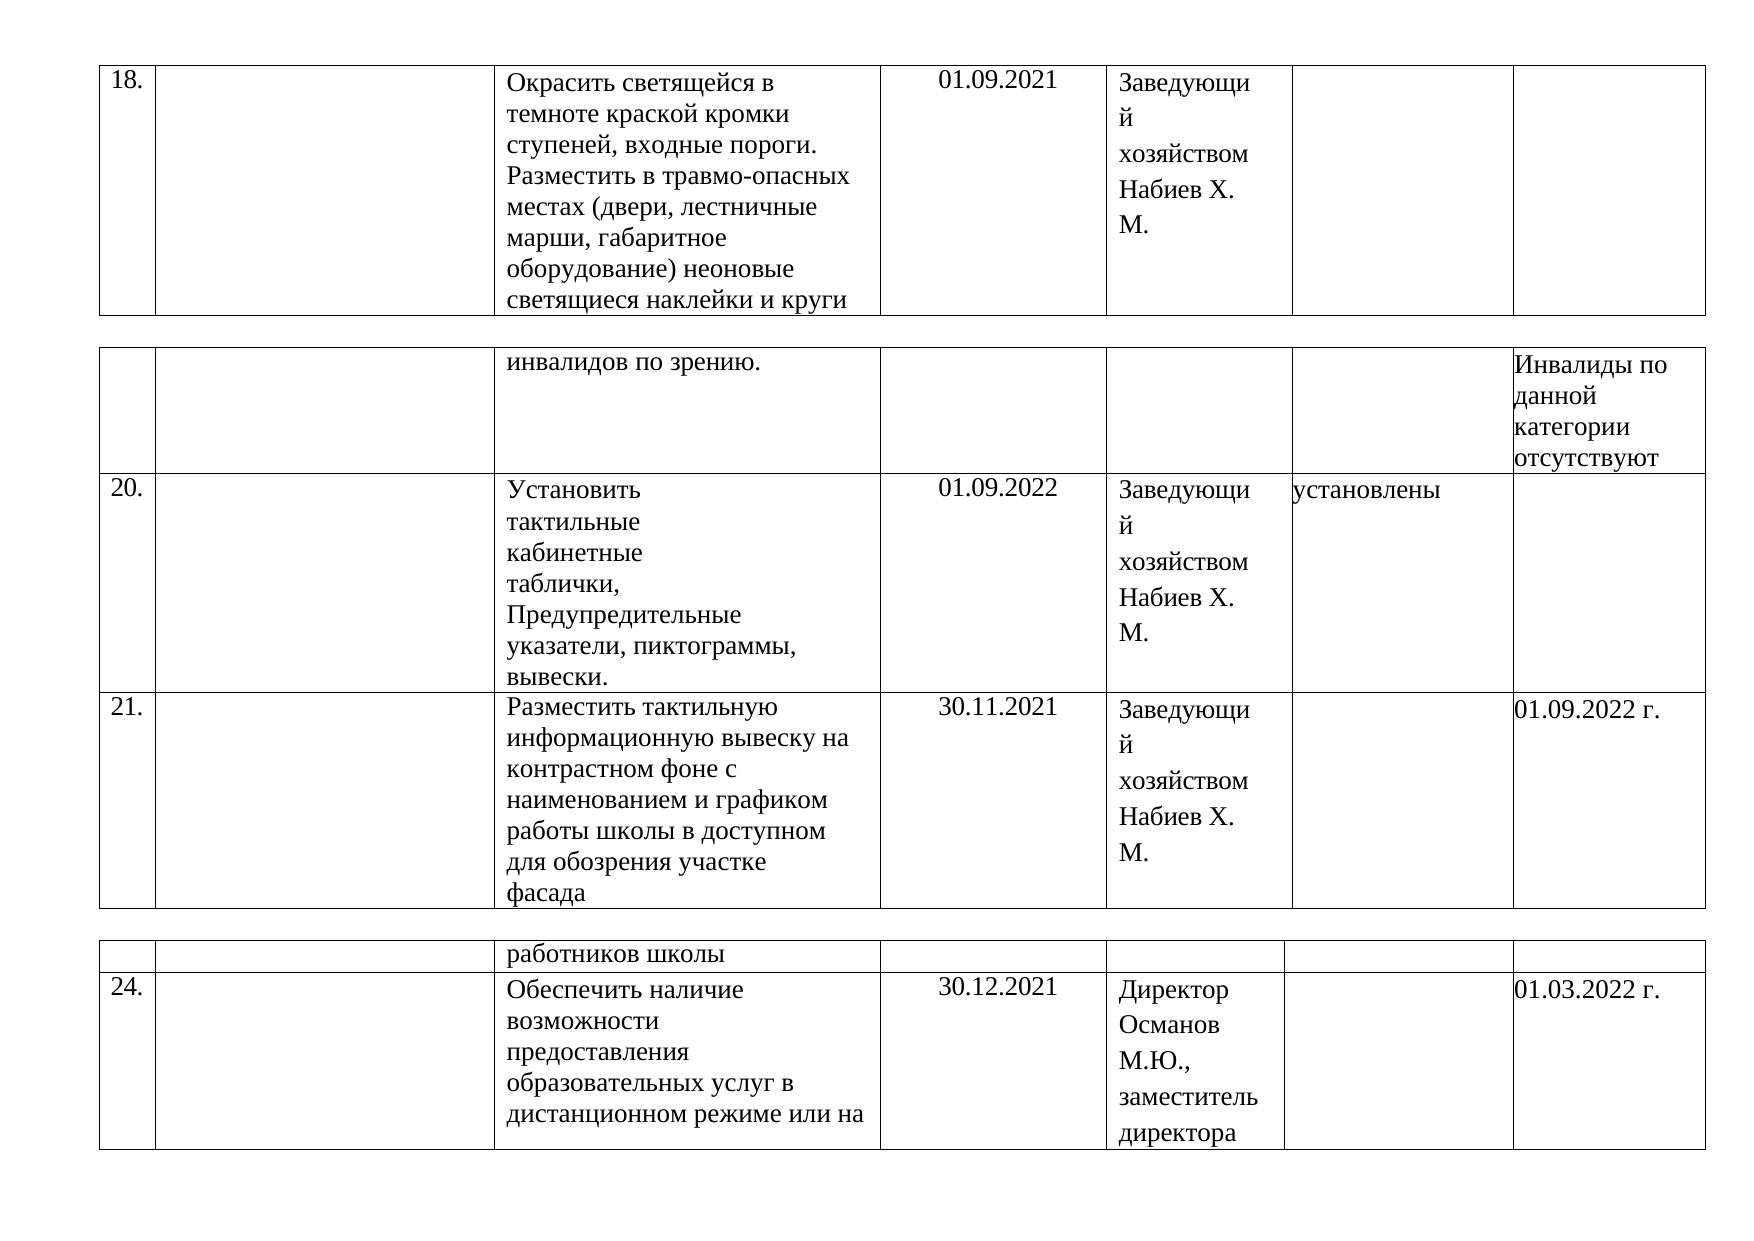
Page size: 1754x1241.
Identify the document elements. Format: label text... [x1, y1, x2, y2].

table_header Инвалиды по данной категории отсутствуют [1514, 348, 1705, 473]
table_cell [1514, 474, 1705, 692]
table_header [1293, 348, 1513, 473]
table_header [1107, 348, 1292, 473]
table_cell [1514, 66, 1705, 315]
table_cell 20. [100, 474, 155, 692]
table_cell [1293, 693, 1513, 907]
table_header [156, 941, 494, 972]
table_cell Заведующий хозяйством Набиев Х. М. [1107, 693, 1292, 907]
table_header [881, 941, 1106, 972]
table_cell Заведующий хозяйством Набиев Х. М. [1107, 66, 1292, 315]
table_cell 01.09.2022 г. [1514, 693, 1705, 907]
table_header [100, 941, 155, 972]
table_header инвалидов по зрению. [495, 348, 880, 473]
table_cell 21. [100, 693, 155, 907]
table_cell Окрасить светящейся в темноте краской кромки ступеней, входные пороги. Разместить в травмо-опасных местах (двери, лестничные марши, габаритное оборудование) неоновые светящиеся наклейки и круги [495, 66, 880, 315]
table_cell 01.09.2021 [881, 66, 1106, 315]
table_cell [156, 66, 494, 315]
table_cell 30.11.2021 [881, 693, 1106, 907]
table_cell [156, 693, 494, 907]
table_cell 01.09.2022 [881, 474, 1106, 692]
table_cell [1293, 66, 1513, 315]
table_cell Разместить тактильную информационную вывеску на контрастном фоне с наименованием и графиком работы школы в доступном для обозрения участке фасада [495, 693, 880, 907]
table_cell 18. [100, 66, 155, 315]
table_header [1514, 941, 1705, 972]
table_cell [495, 973, 880, 1149]
table_header работников школы [495, 941, 880, 972]
table_cell 30.12.2021 [881, 973, 1106, 1149]
table_cell 24. [100, 973, 155, 1149]
table_cell [156, 474, 494, 692]
table_cell 01.03.2022 г. [1514, 973, 1705, 1149]
table_cell Установить тактильные кабинетные таблички, Предупредительные указатели, пиктограммы, вывески. [495, 474, 880, 692]
table_cell установлены [1293, 474, 1513, 692]
table_cell [156, 973, 494, 1149]
table_cell Заведующий хозяйством Набиев Х. М. [1107, 474, 1292, 692]
table_header [1107, 941, 1284, 972]
table_header [1285, 941, 1513, 972]
table_header [100, 348, 155, 473]
table_header [156, 348, 494, 473]
table_cell [1285, 973, 1513, 1149]
table_header [881, 348, 1106, 473]
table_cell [1107, 973, 1284, 1149]
